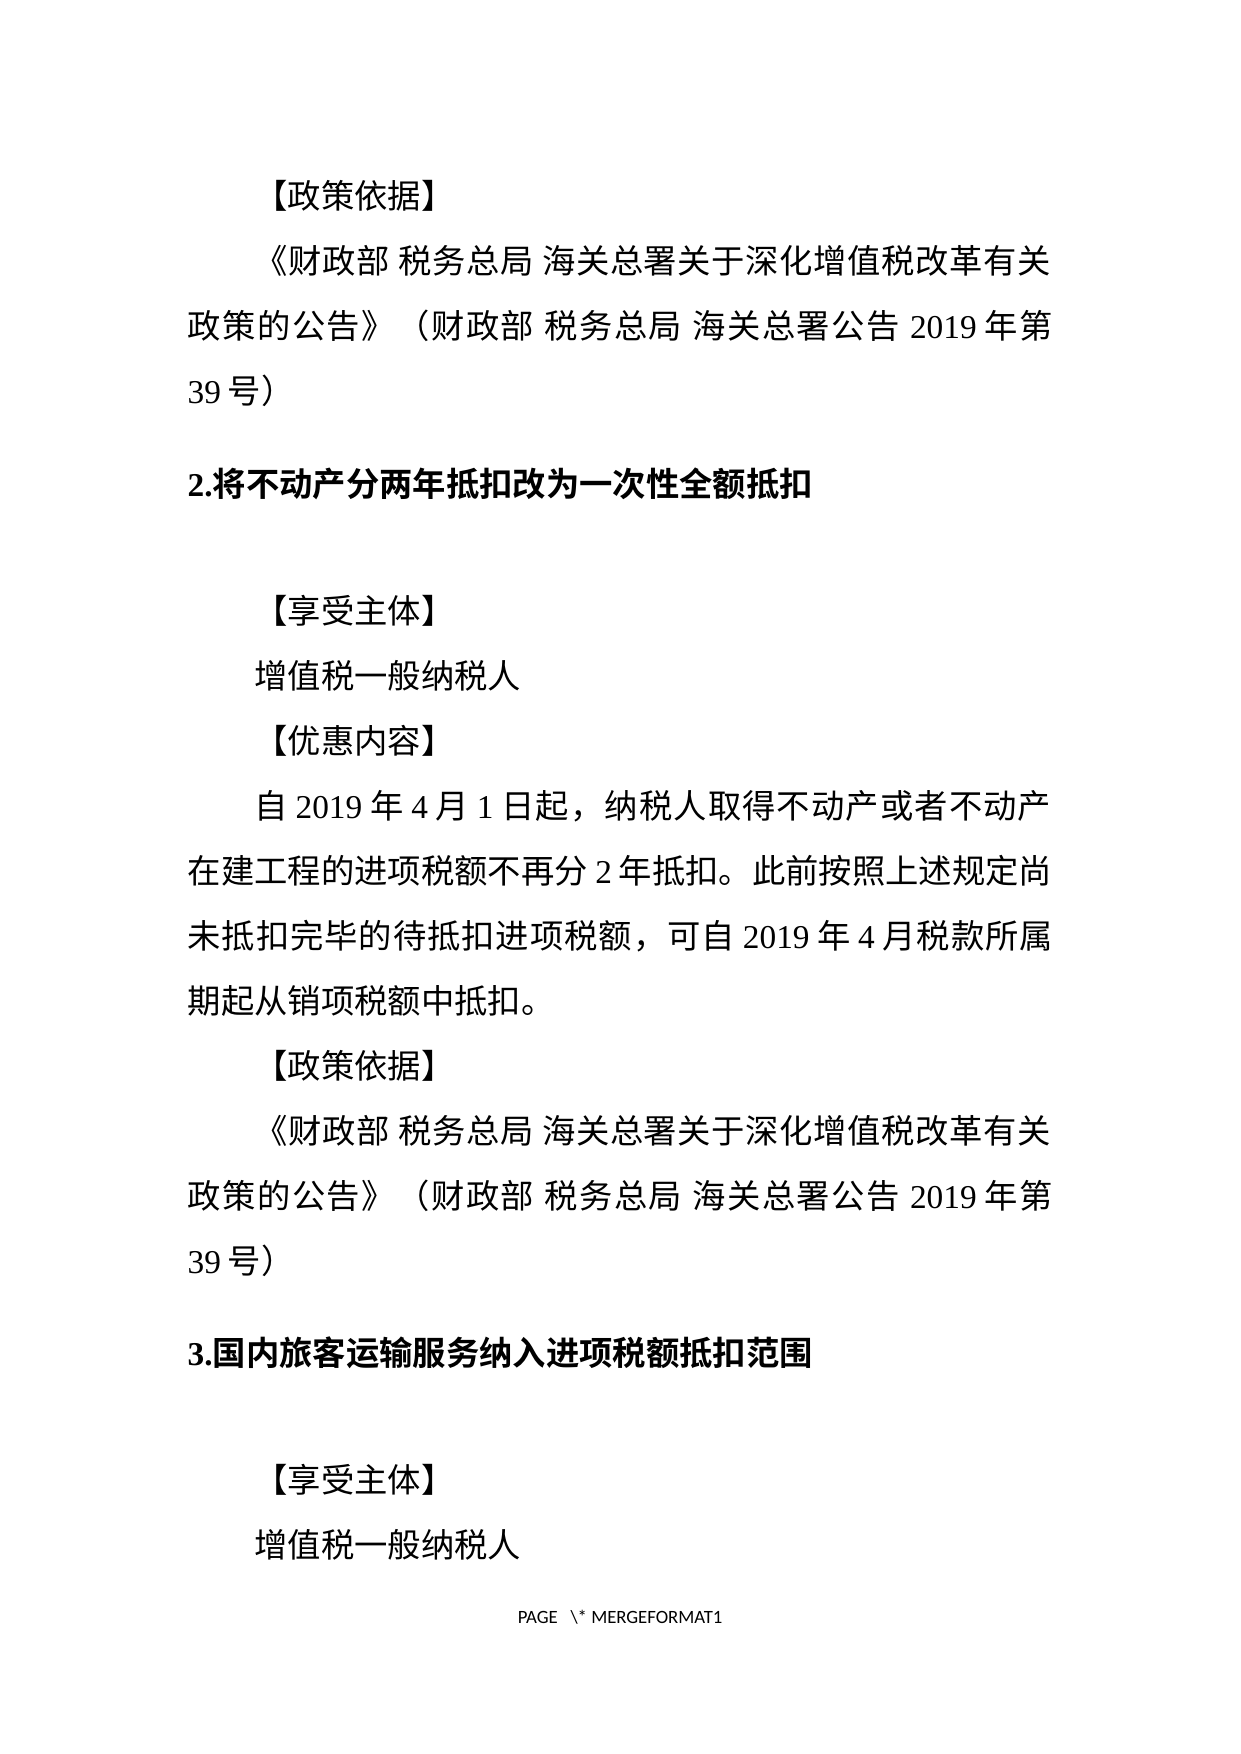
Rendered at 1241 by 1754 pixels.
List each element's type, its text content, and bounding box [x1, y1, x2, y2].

text 【享受主体】 [187, 576, 1053, 641]
text 《财政部 税务总局 海关总署关于深化增值税改革有关政策的公告》（财政部 税务总局 海关总署公告2019年第39号） [187, 227, 1053, 422]
subtitle 3.国内旅客运输服务纳入进项税额抵扣范围 [187, 1318, 1053, 1383]
text 【优惠内容】 [187, 706, 1053, 771]
text 【政策依据】 [187, 162, 1053, 227]
text 【享受主体】 [187, 1446, 1053, 1511]
text 自2019年4月1日起，纳税人取得不动产或者不动产在建工程的进项税额不再分2年抵扣。此前按照上述规定尚未抵扣完毕的待抵扣进项税额，可自2019年4月税款所属期起从销项税额中抵扣。 [187, 771, 1053, 1031]
text 【政策依据】 [187, 1031, 1053, 1096]
text 增值税一般纳税人 [187, 641, 1053, 706]
text 增值税一般纳税人 [187, 1511, 1053, 1576]
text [187, 1096, 1053, 1291]
subtitle 2.将不动产分两年抵扣改为一次性全额抵扣 [187, 449, 1053, 514]
